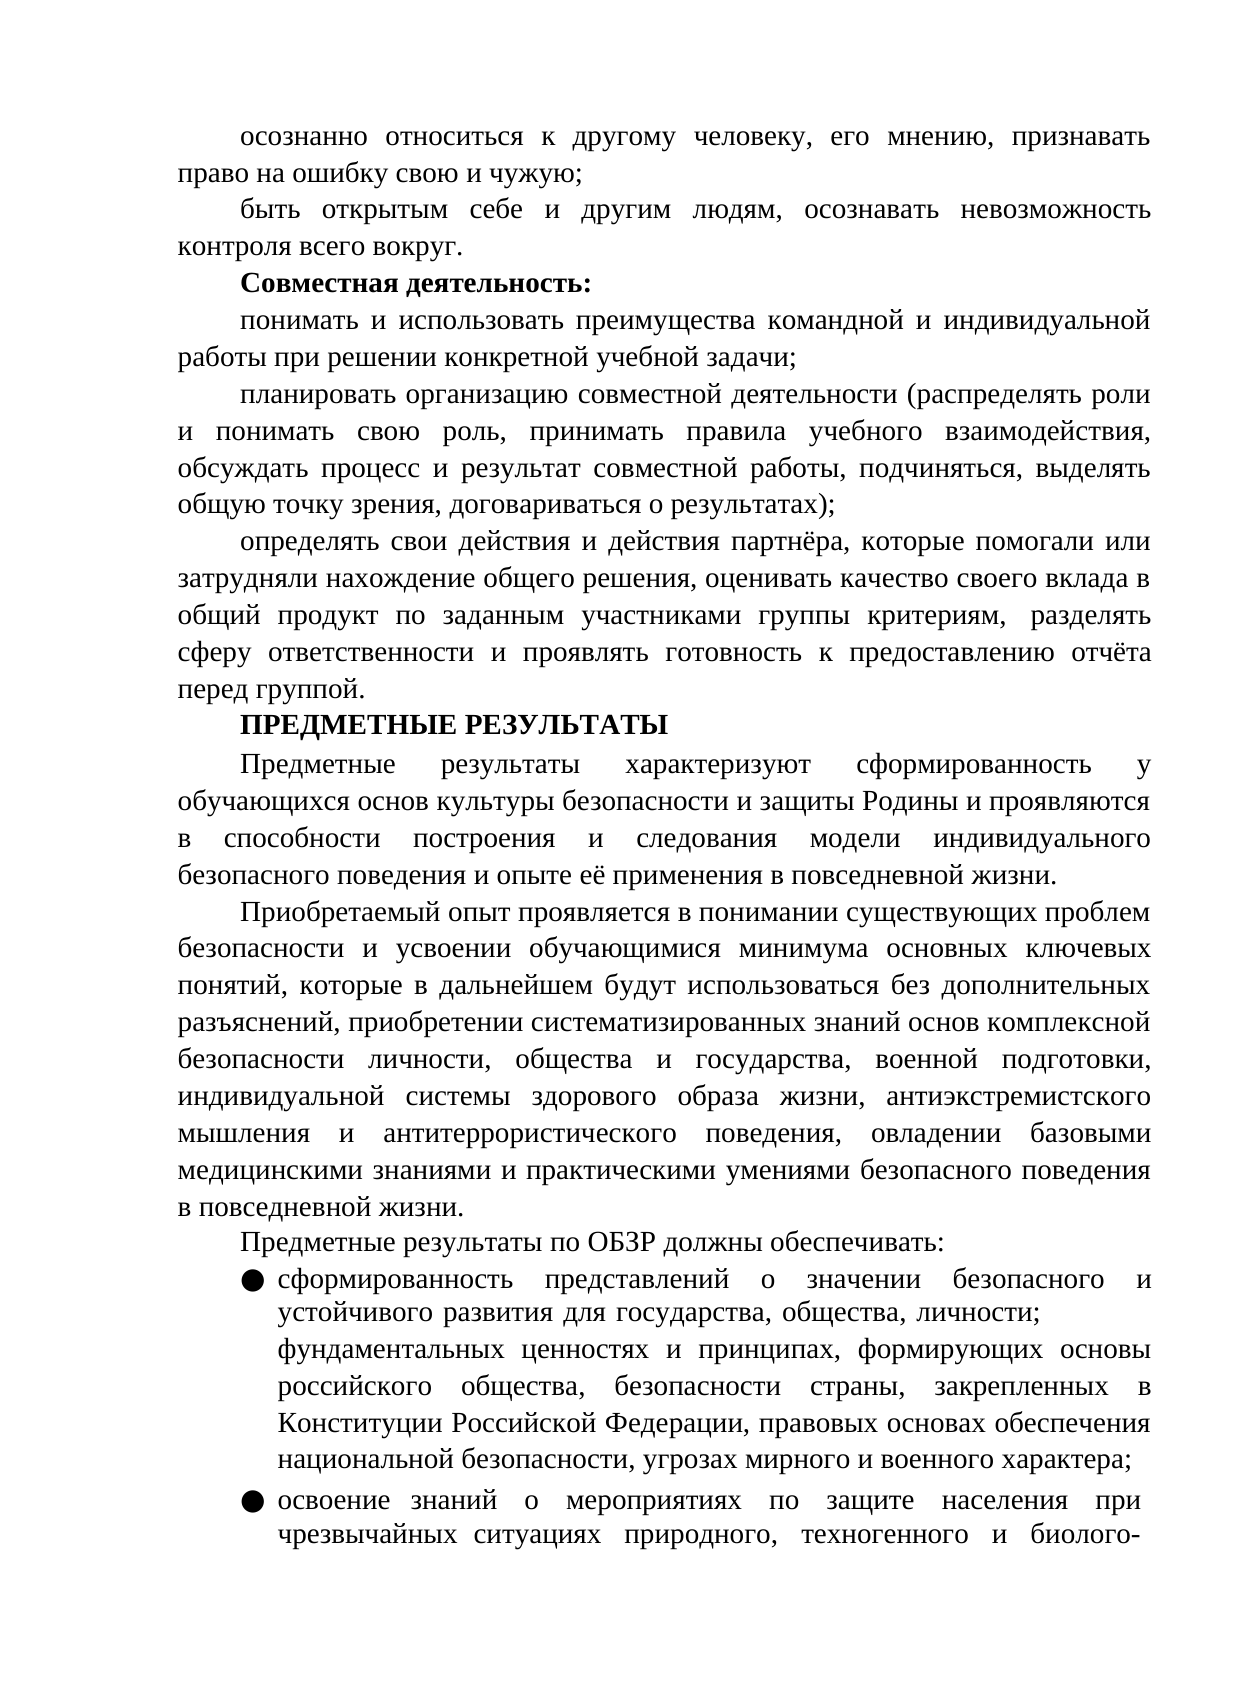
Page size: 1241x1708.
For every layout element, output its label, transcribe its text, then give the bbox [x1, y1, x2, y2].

text понимать и использовать преимущества командной и индивидуальной работы при решении конкретной учебной задачи; [177, 302, 1151, 373]
text Приобретаемый опыт проявляется в понимании существующих проблем безопасности и усвоении обучающимися минимума основных ключевых понятий, которые в дальнейшем будут использоваться без дополнительных разъяснений, приобретении систематизированных знаний основ комплексной безопасности личности, общества и государства, военной подготовки, индивидуальной системы здорового образа жизни, антиэкстремистского мышления и антитеррористического поведения, овладении базовыми медицинскими знаниями и практическими умениями безопасного поведения в повседневной жизни. [177, 894, 1151, 1222]
list сформированность представлений о значении безопасного и устойчивого развития для государства, общества, личности; [240, 1259, 1151, 1327]
text осознанно относиться к другому человеку, его мнению, признавать право на ошибку свою и чужую; [177, 118, 1151, 188]
text определять свои действия и действия партнёра, которые помогали или затрудняли нахождение общего решения, оценивать качество своего вклада в общий продукт по заданным участниками группы критериям, разделять сферу ответственности и проявлять готовность к предоставлению отчёта перед группой. [177, 523, 1152, 704]
text фундаментальных ценностях и принципах, формирующих основы российского общества, безопасности страны, закрепленных в Конституции Российской Федерации, правовых основах обеспечения национальной безопасности, угрозах мирного и военного характера; [277, 1331, 1151, 1475]
text планировать организацию совместной деятельности (распределять роли и понимать свою роль, принимать правила учебного взаимодействия, обсуждать процесс и результат совместной работы, подчиняться, выделять общую точку зрения, договариваться о результатах); [177, 376, 1151, 520]
subtitle Совместная деятельность: [240, 265, 1163, 299]
list освоение знаний о мероприятиях по защите населения при [240, 1478, 1163, 1517]
subtitle ПРЕДМЕТНЫЕ РЕЗУЛЬТАТЫ [240, 708, 1163, 741]
text чрезвычайных ситуациях природного, техногенного и биолого- [277, 1517, 1163, 1549]
text Предметные результаты по ОБЗР должны обеспечивать: [240, 1226, 1163, 1258]
text быть открытым себе и другим людям, осознавать невозможность контроля всего вокруг. [177, 192, 1151, 262]
text Предметные результаты характеризуют сформированность у обучающихся основ культуры безопасности и защиты Родины и проявляются в способности построения и следования модели индивидуального безопасного поведения и опыте её применения в повседневной жизни. [177, 746, 1151, 890]
